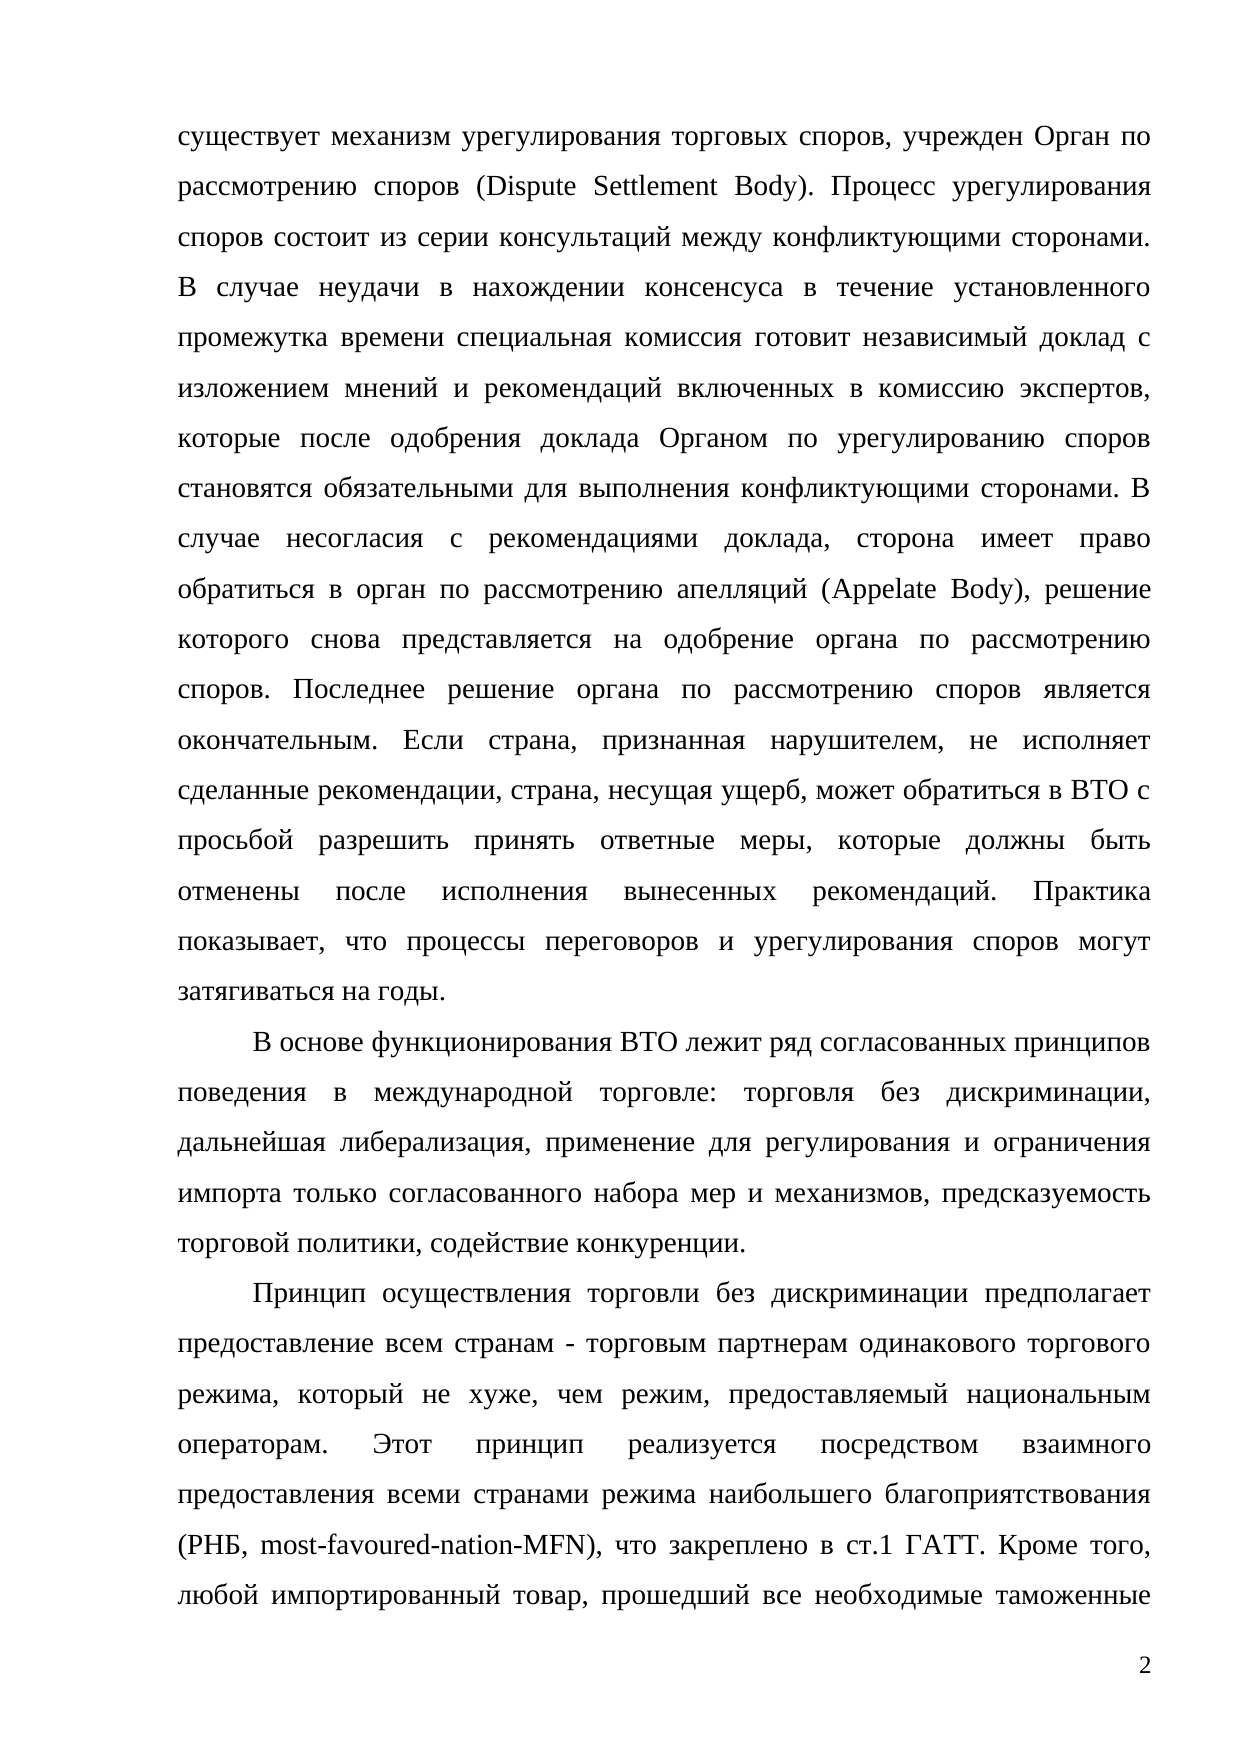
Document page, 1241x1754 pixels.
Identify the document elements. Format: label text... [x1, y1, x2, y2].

text В основе функционирования ВТО лежит ряд согласованных принципов поведения в международной торговле: торговля без дискриминации, дальнейшая либерализация, применение для регулирования и ограничения импорта только согласованного набора мер и механизмов, предсказуемость торговой политики, содействие конкуренции. [177, 1024, 1152, 1258]
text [177, 118, 1152, 1007]
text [177, 1275, 1152, 1611]
